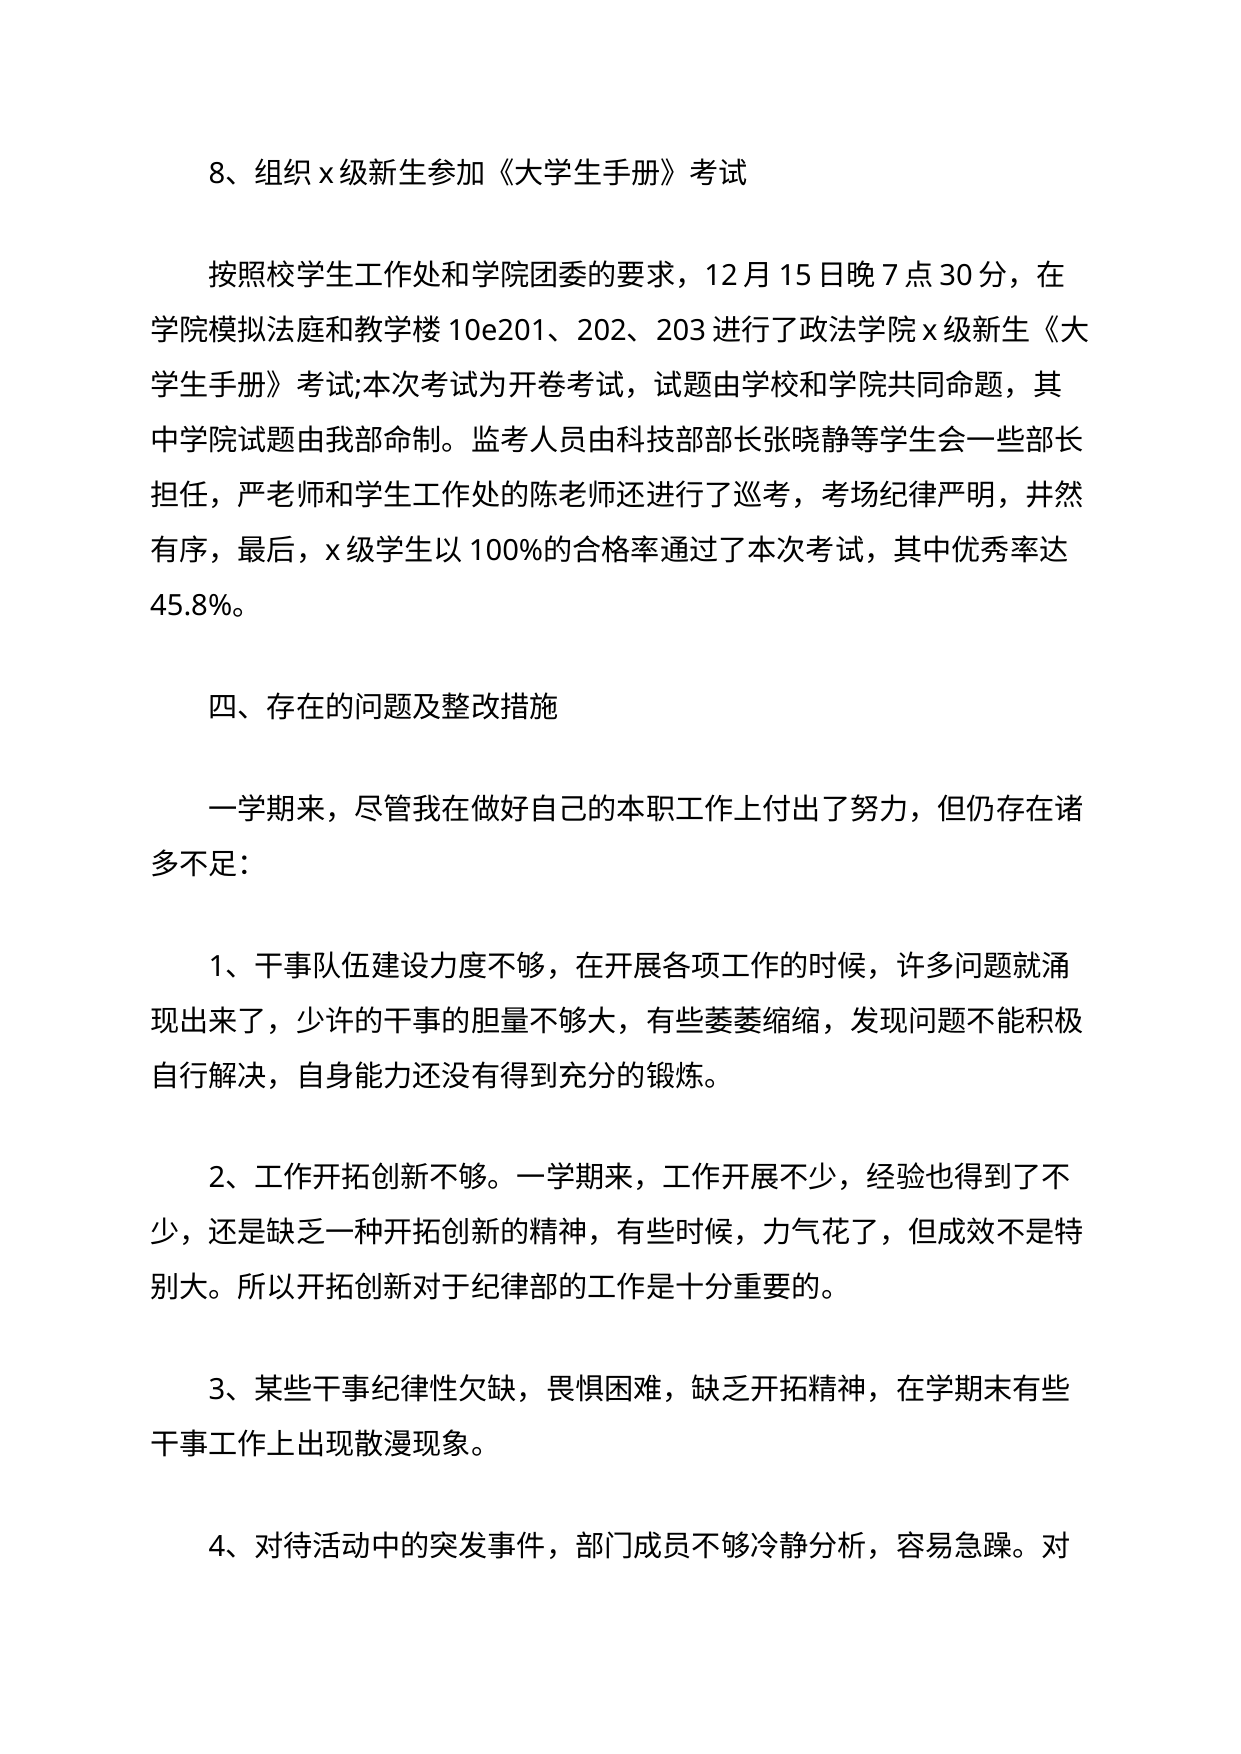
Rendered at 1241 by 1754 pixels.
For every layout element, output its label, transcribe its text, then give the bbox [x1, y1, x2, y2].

text 2、工作开拓创新不够。一学期来，工作开展不少，经验也得到了不少，还是缺乏一种开拓创新的精神，有些时候，力气花了，但成效不是特别大。所以开拓创新对于纪律部的工作是十分重要的。 [150, 1154, 1090, 1306]
text 8、组织x级新生参加《大学生手册》考试 [150, 150, 1090, 192]
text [150, 1522, 1090, 1565]
text 按照校学生工作处和学院团委的要求，12月15日晚7点30分，在学院模拟法庭和教学楼10e201、202、203进行了政法学院x级新生《大学生手册》考试;本次考试为开卷考试，试题由学校和学院共同命题，其中学院试题由我部命制。监考人员由科技部部长张晓静等学生会一些部长担任，严老师和学生工作处的陈老师还进行了巡考，考场纪律严明，井然有序，最后，x级学生以100%的合格率通过了本次考试，其中优秀率达45.8%。 [150, 252, 1090, 624]
text 3、某些干事纪律性欠缺，畏惧困难，缺乏开拓精神，在学期末有些干事工作上出现散漫现象。 [150, 1366, 1090, 1463]
text 四、存在的问题及整改措施 [150, 684, 1090, 726]
text 1、干事队伍建设力度不够，在开展各项工作的时候，许多问题就涌现出来了，少许的干事的胆量不够大，有些萎萎缩缩，发现问题不能积极自行解决，自身能力还没有得到充分的锻炼。 [150, 942, 1090, 1094]
text 一学期来，尽管我在做好自己的本职工作上付出了努力，但仍存在诸多不足： [150, 786, 1090, 883]
